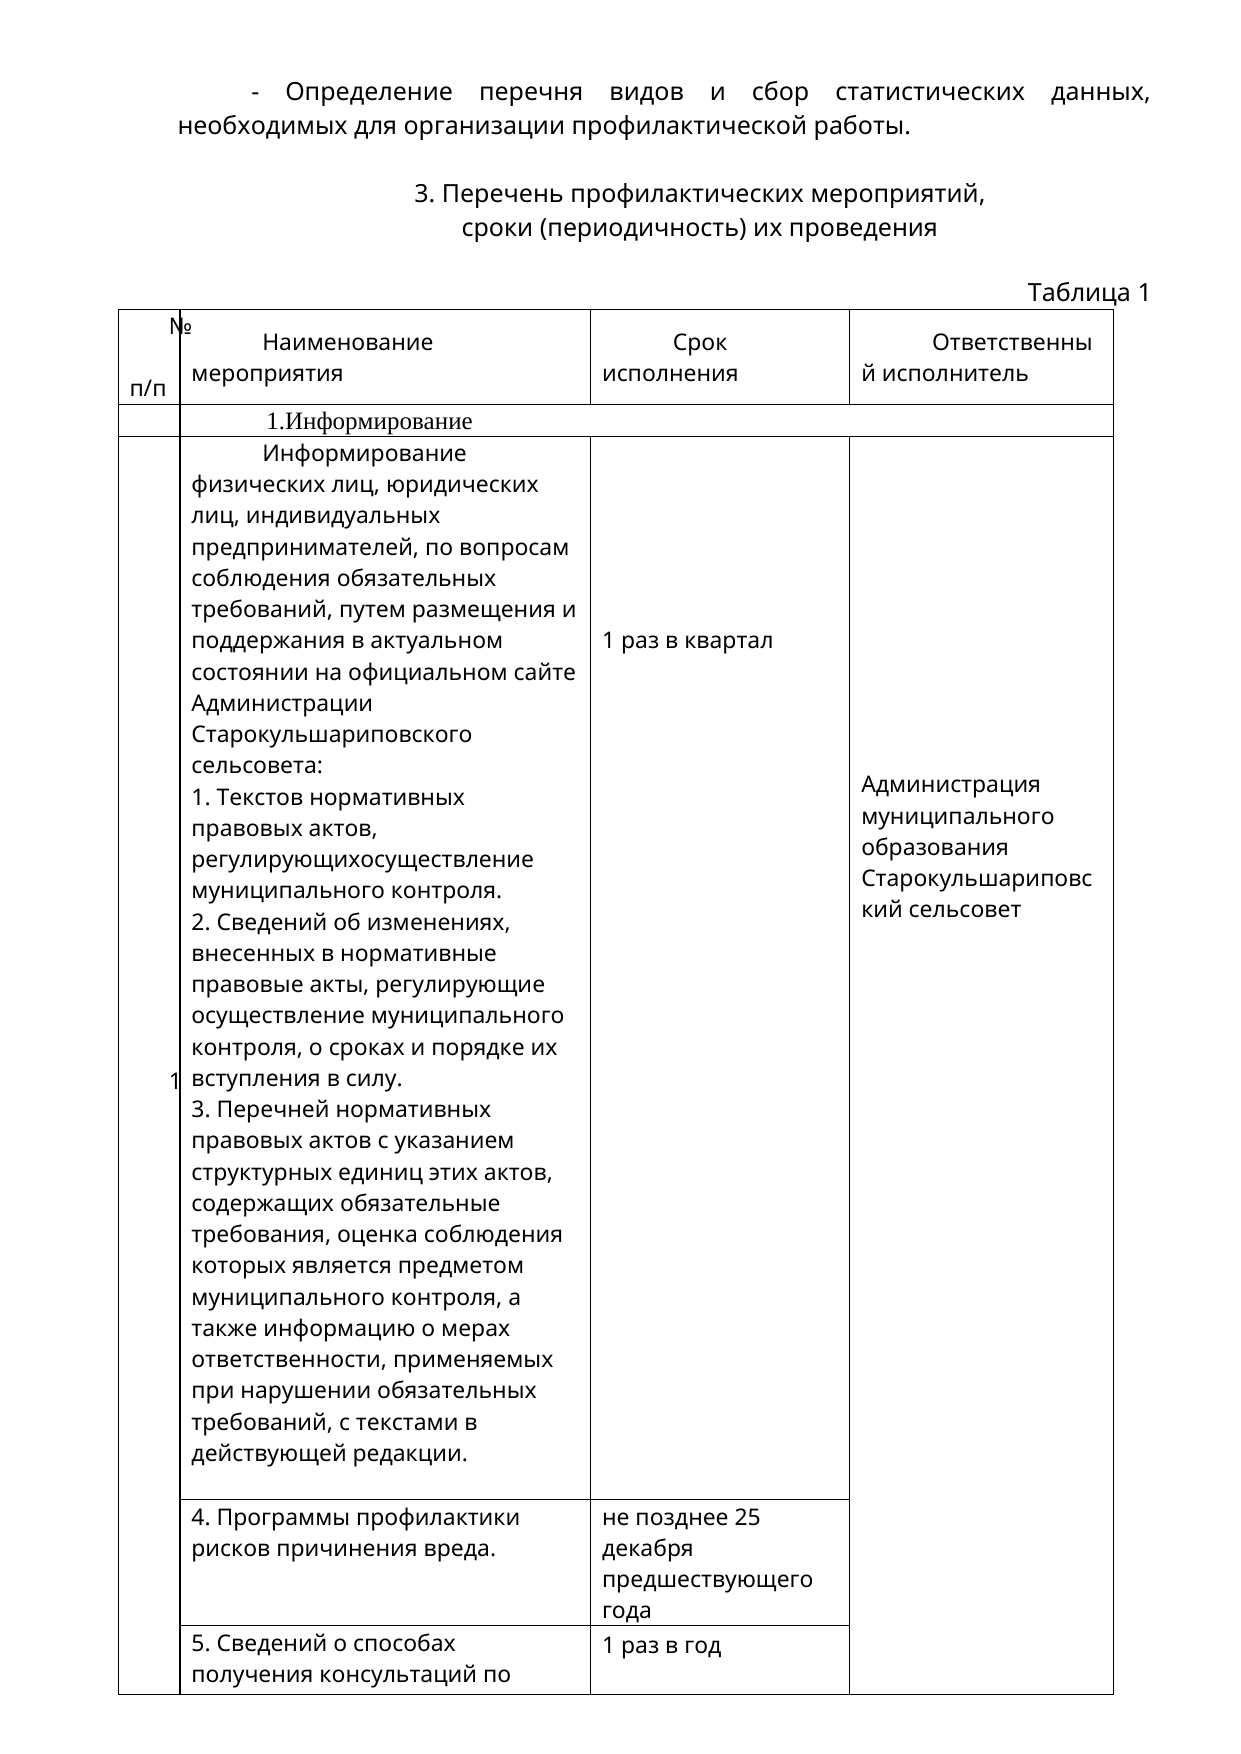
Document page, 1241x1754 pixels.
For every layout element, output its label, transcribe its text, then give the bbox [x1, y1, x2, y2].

table_header Ответственный исполнитель [850, 310, 1113, 403]
table_cell 1 раз в год [591, 1626, 849, 1694]
table_cell 1.Информирование [181, 405, 1113, 436]
table_header Наименование мероприятия [181, 310, 590, 403]
text - Определение перечня видов и сбор статистических данных, необходимых для организации профилактической работы. [177, 74, 1152, 142]
text Таблица 1 [177, 275, 1152, 309]
text сроки (периодичность) их проведения [177, 210, 1152, 244]
table_cell 4. Программы профилактики рисков причинения вреда. [181, 1500, 590, 1625]
table_cell не позднее 25 декабря предшествующего года [591, 1500, 849, 1625]
table_cell Информирование физических лиц, юридических лиц, индивидуальных предпринимателей, по вопросам соблюдения обязательных требований, путем размещения и поддержания в актуальном состоянии на официальном сайте Администрации Старокульшариповского сельсовета: 1. Текстов нормативных правовых актов, регулирующихосуществление муниципального контроля. 2. Сведений об изменениях, внесенных в нормативные правовые акты, регулирующие осуществление муниципального контроля, о сроках и порядке их вступления в силу. 3. Перечней нормативных правовых актов с указанием структурных единиц этих актов, содержащих обязательные требования, оценка соблюдения которых является предметом муниципального контроля, а также информацию о мерах ответственности, применяемых при нарушении обязательных требований, с текстами в действующей редакции. [181, 437, 590, 1499]
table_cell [181, 1626, 590, 1694]
table_cell 1 [119, 437, 179, 1694]
table_cell 1 раз в квартал [591, 437, 849, 1499]
text 3. Перечень профилактических мероприятий, [177, 176, 1152, 210]
table_header Срок исполнения [591, 310, 849, 403]
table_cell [850, 437, 1113, 1694]
table_cell [119, 405, 179, 436]
table_header № п/п [119, 310, 179, 403]
